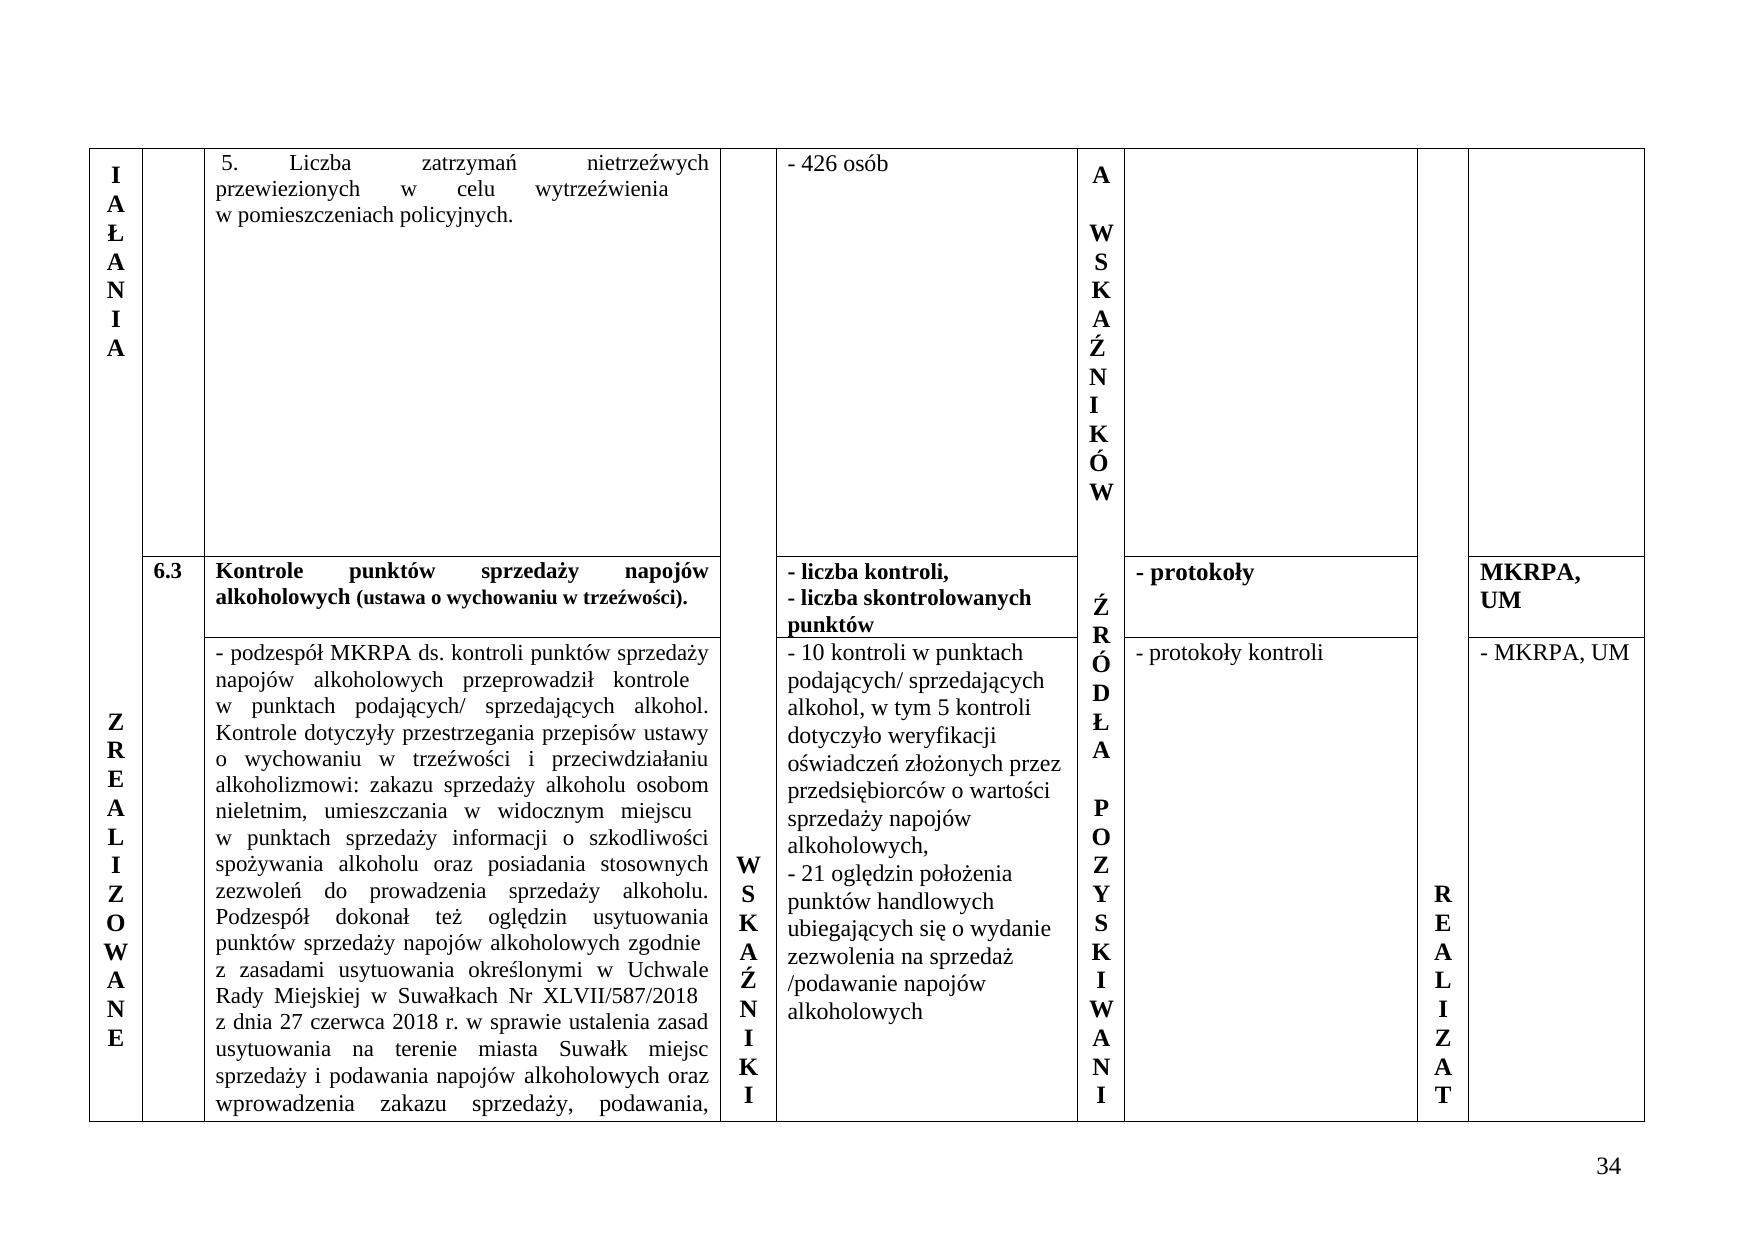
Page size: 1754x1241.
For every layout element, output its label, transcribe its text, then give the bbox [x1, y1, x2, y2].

table_cell - liczba kontroli, - liczba skontrolowanych punktów [777, 557, 1077, 637]
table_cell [777, 149, 1077, 556]
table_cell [90, 149, 142, 1121]
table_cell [1078, 149, 1124, 1121]
table_cell Kontrole punktów sprzedaży napojów alkoholowych (ustawa o wychowaniu w trzeźwości). [205, 557, 720, 637]
table_cell MKRPA, UM [1469, 557, 1644, 637]
table_cell - protokoły [1125, 557, 1417, 637]
table_cell [143, 149, 204, 556]
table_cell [1125, 638, 1417, 1121]
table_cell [205, 149, 720, 556]
table_cell - MKRPA, UM [1469, 638, 1644, 1121]
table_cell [777, 638, 1077, 1121]
table_cell 6.3 [143, 557, 204, 1121]
table_cell [1125, 149, 1417, 556]
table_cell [1418, 149, 1468, 1121]
table_cell [1469, 149, 1644, 556]
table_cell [721, 149, 776, 1121]
